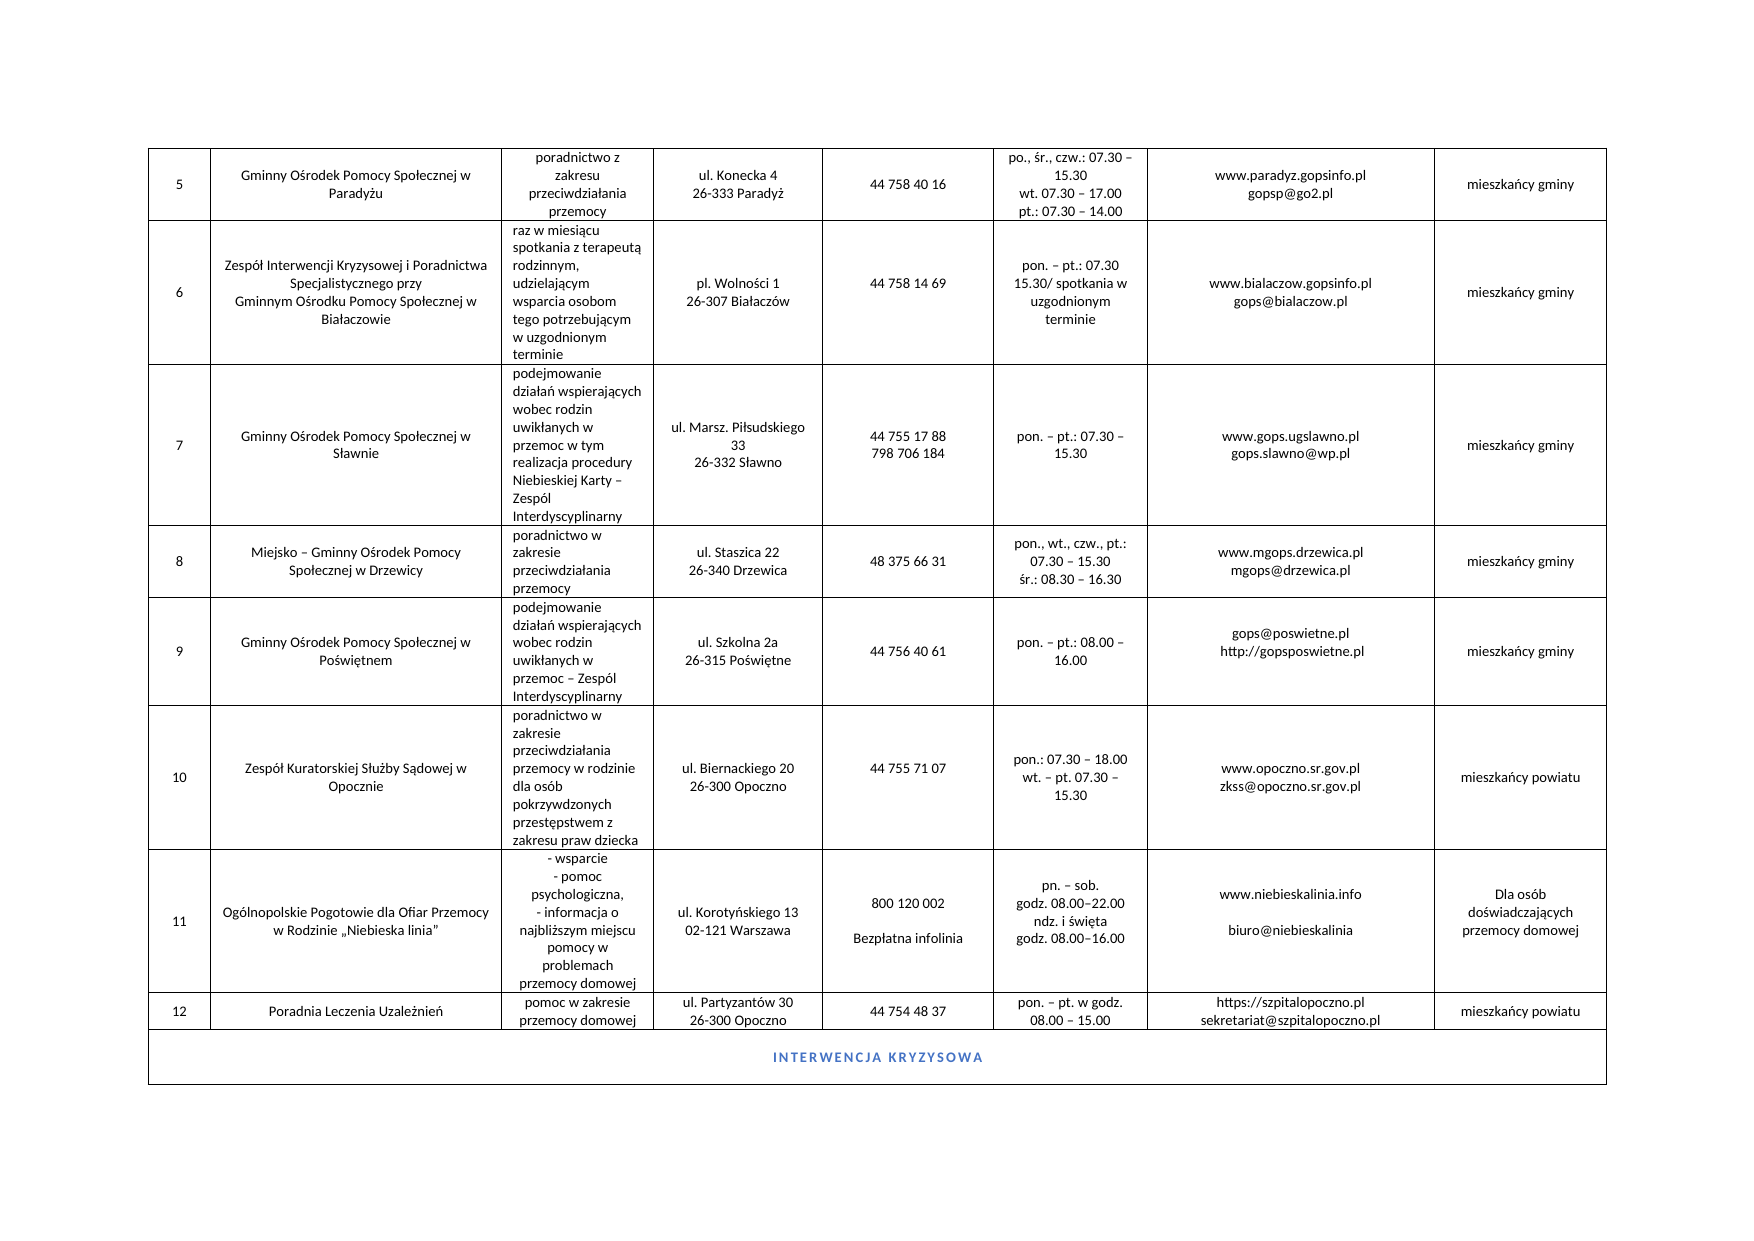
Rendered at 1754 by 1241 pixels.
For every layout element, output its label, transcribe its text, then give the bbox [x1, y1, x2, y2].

table_cell Gminny Ośrodek Pomocy Społecznej w Paradyżu [211, 149, 501, 220]
table_cell podejmowanie działań wspierających wobec rodzin uwikłanych w przemoc – Zespól Interdyscyplinarny [502, 598, 653, 705]
table_cell www.gops.ugslawno.pl gops.slawno@wp.pl [1148, 365, 1434, 525]
table_cell pon. – pt.: 07.30 – 15.30 [994, 365, 1147, 525]
table_cell 48 375 66 31 [823, 526, 993, 597]
table_cell Ogólnopolskie Pogotowie dla Ofiar Przemocy w Rodzinie „Niebieska linia” [211, 850, 501, 992]
table_cell ul. Konecka 4 26-333 Paradyż [654, 149, 822, 220]
table_cell mieszkańcy powiatu [1435, 706, 1606, 848]
table_cell 8 [149, 526, 210, 597]
table_cell 44 755 71 07 [823, 706, 993, 848]
table_cell www.bialaczow.gopsinfo.pl gops@bialaczow.pl [1148, 221, 1434, 363]
table_cell ul. Szkolna 2a 26-315 Poświętne [654, 598, 822, 705]
table_cell Gminny Ośrodek Pomocy Społecznej w Poświętnem [211, 598, 501, 705]
table_cell 6 [149, 221, 210, 363]
table_cell pl. Wolności 1 26-307 Białaczów [654, 221, 822, 363]
table_cell 44 758 14 69 [823, 221, 993, 363]
table_cell ul. Partyzantów 30 26-300 Opoczno [654, 993, 822, 1029]
table_cell Miejsko – Gminny Ośrodek Pomocy Społecznej w Drzewicy [211, 526, 501, 597]
table_cell mieszkańcy gminy [1435, 526, 1606, 597]
table_cell pon. – pt. w godz. 08.00 – 15.00 [994, 993, 1147, 1029]
table_cell gops@poswietne.pl http://gopsposwietne.pl [1148, 598, 1434, 705]
table_cell pon. – pt.: 08.00 – 16.00 [994, 598, 1147, 705]
table_cell pon., wt., czw., pt.: 07.30 – 15.30 śr.: 08.30 – 16.30 [994, 526, 1147, 597]
table_cell ul. Staszica 22 26-340 Drzewica [654, 526, 822, 597]
table_cell pomoc w zakresie przemocy domowej [502, 993, 653, 1029]
table_cell pon. – pt.: 07.30 15.30/ spotkania w uzgodnionym terminie [994, 221, 1147, 363]
table_cell poradnictwo w zakresie przeciwdziałania przemocy w rodzinie dla osób pokrzywdzonych przestępstwem z zakresu praw dziecka [502, 706, 653, 848]
table_cell ul. Marsz. Piłsudskiego 33 26-332 Sławno [654, 365, 822, 525]
table_cell mieszkańcy gminy [1435, 365, 1606, 525]
table_cell mieszkańcy gminy [1435, 221, 1606, 363]
table_cell poradnictwo w zakresie przeciwdziałania przemocy [502, 526, 653, 597]
table_cell pon.: 07.30 – 18.00 wt. – pt. 07.30 – 15.30 [994, 706, 1147, 848]
table_cell Dla osób doświadczających przemocy domowej [1435, 850, 1606, 992]
table_cell 44 754 48 37 [823, 993, 993, 1029]
table_cell 800 120 002 Bezpłatna infolinia [823, 850, 993, 992]
table_cell 12 [149, 993, 210, 1029]
table_cell ul. Biernackiego 20 26-300 Opoczno [654, 706, 822, 848]
table_cell 44 758 40 16 [823, 149, 993, 220]
table_cell Zespół Kuratorskiej Służby Sądowej w Opocznie [211, 706, 501, 848]
table_cell - wsparcie - pomoc psychologiczna, - informacja o najbliższym miejscu pomocy w problemach przemocy domowej [502, 850, 653, 992]
table_cell mieszkańcy gminy [1435, 598, 1606, 705]
table_cell Gminny Ośrodek Pomocy Społecznej w Sławnie [211, 365, 501, 525]
table_cell 5 [149, 149, 210, 220]
table_cell www.paradyz.gopsinfo.pl gopsp@go2.pl [1148, 149, 1434, 220]
table_cell mieszkańcy powiatu [1435, 993, 1606, 1029]
table_cell mieszkańcy gminy [1435, 149, 1606, 220]
table_cell po., śr., czw.: 07.30 – 15.30 wt. 07.30 – 17.00 pt.: 07.30 – 14.00 [994, 149, 1147, 220]
table_cell 44 755 17 88 798 706 184 [823, 365, 993, 525]
table_cell https://szpitalopoczno.pl sekretariat@szpitalopoczno.pl [1148, 993, 1434, 1029]
table_cell www.mgops.drzewica.pl mgops@drzewica.pl [1148, 526, 1434, 597]
table_cell poradnictwo z zakresu przeciwdziałania przemocy [502, 149, 653, 220]
table_cell 44 756 40 61 [823, 598, 993, 705]
table_cell 9 [149, 598, 210, 705]
table_cell podejmowanie działań wspierających wobec rodzin uwikłanych w przemoc w tym realizacja procedury Niebieskiej Karty – Zespól Interdyscyplinarny [502, 365, 653, 525]
table_cell Zespół Interwencji Kryzysowej i Poradnictwa Specjalistycznego przy Gminnym Ośrodku Pomocy Społecznej w Białaczowie [211, 221, 501, 363]
table_cell 11 [149, 850, 210, 992]
table_cell raz w miesiącu spotkania z terapeutą rodzinnym, udzielającym wsparcia osobom tego potrzebującym w uzgodnionym terminie [502, 221, 653, 363]
table_cell 7 [149, 365, 210, 525]
table_cell 10 [149, 706, 210, 848]
table_cell ul. Korotyńskiego 13 02-121 Warszawa [654, 850, 822, 992]
table_cell pn. – sob. godz. 08.00–22.00 ndz. i święta godz. 08.00–16.00 [994, 850, 1147, 992]
table_cell www.opoczno.sr.gov.pl zkss@opoczno.sr.gov.pl [1148, 706, 1434, 848]
table_cell www.niebieskalinia.info biuro@niebieskalinia [1148, 850, 1434, 992]
table_cell INTERWENCJA KRYZYSOWA [149, 1030, 1606, 1084]
table_cell Poradnia Leczenia Uzależnień [211, 993, 501, 1029]
